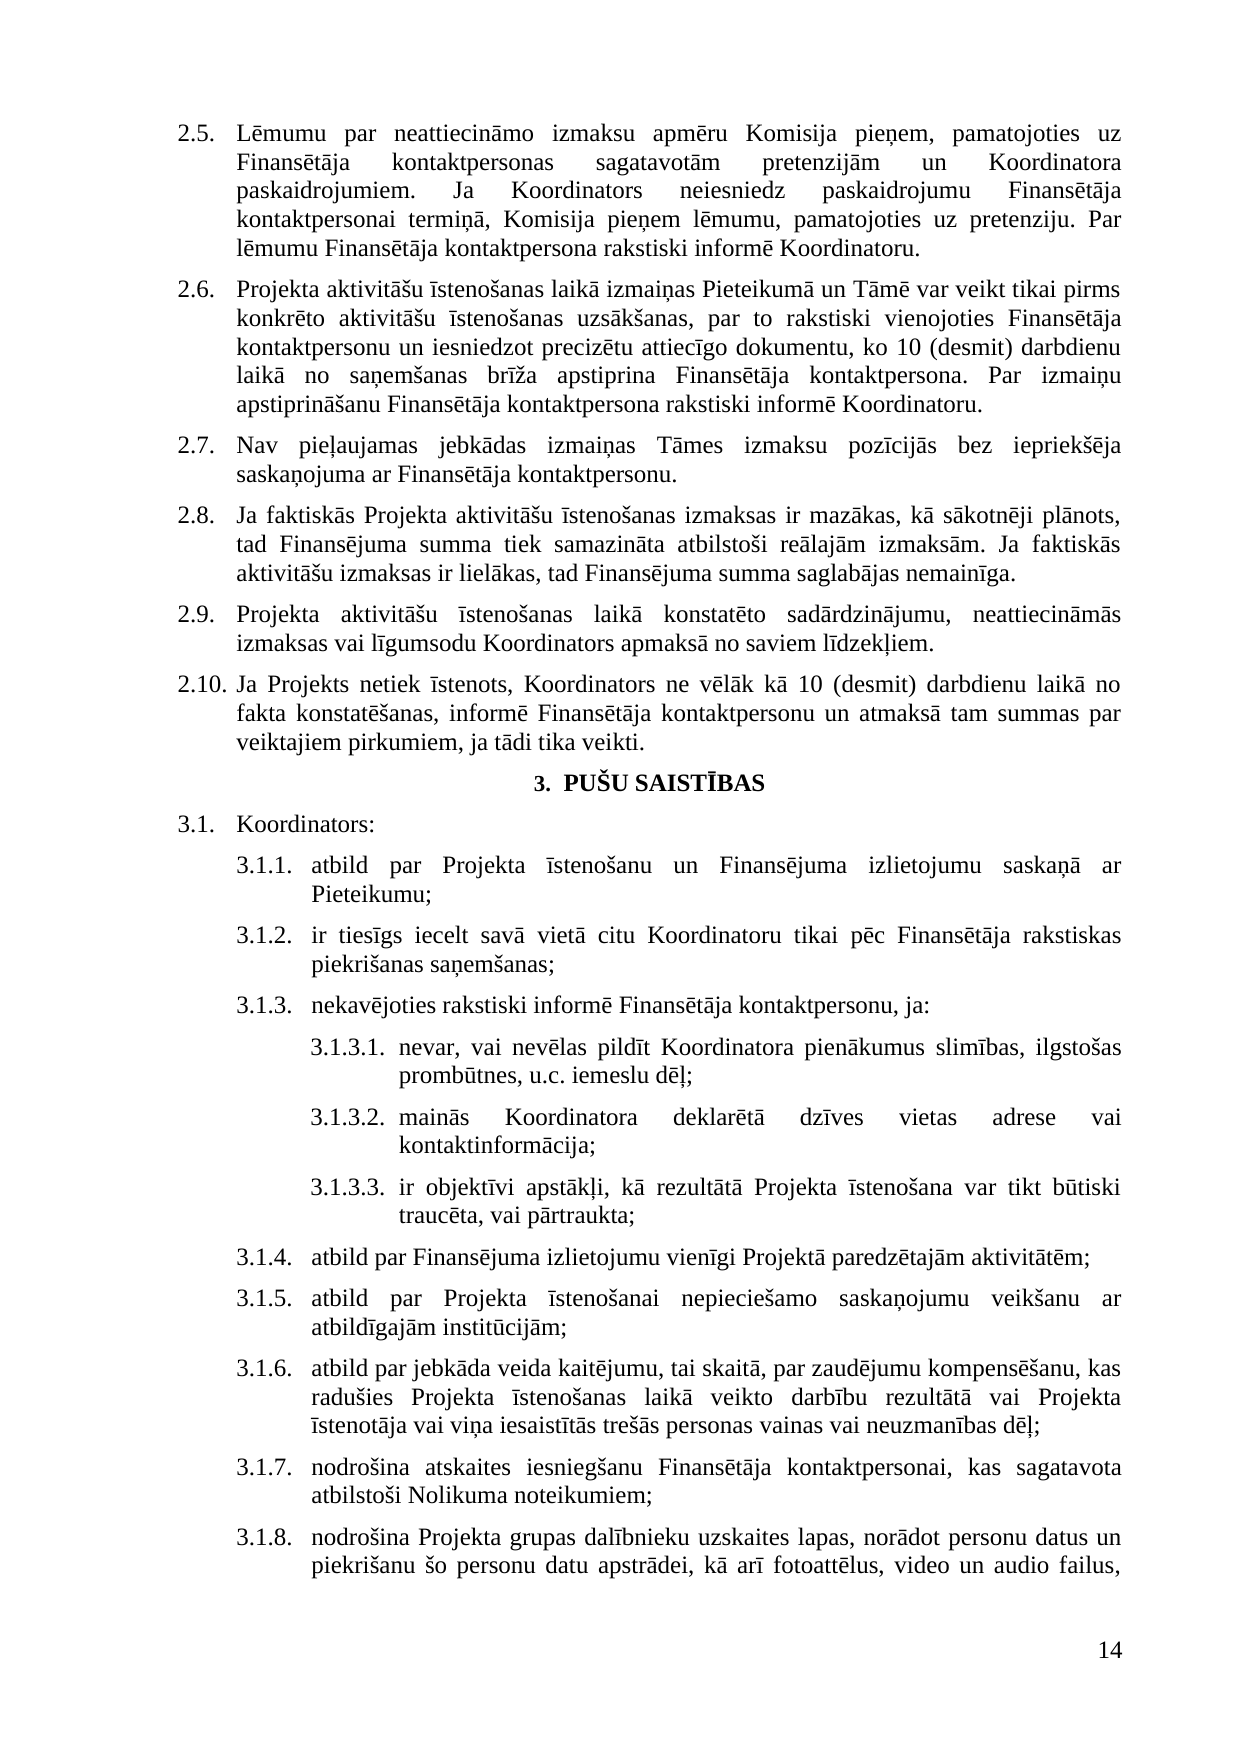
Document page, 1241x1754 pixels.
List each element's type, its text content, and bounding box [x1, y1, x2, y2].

list atbild par Projekta īstenošanu un Finansējuma izlietojumu saskaņā ar Pieteikumu; [236, 851, 1122, 908]
list mainās Koordinatora deklarētā dzīves vietas adrese vai kontaktinformācija; [310, 1102, 1122, 1159]
list Lēmumu par neattiecināmo izmaksu apmēru Komisija pieņem, pamatojoties uz Finansētāja kontaktpersonas sagatavotām pretenzijām un Koordinatora paskaidrojumiem. Ja Koordinators neiesniedz paskaidrojumu Finansētāja kontaktpersonai termiņā, Komisija pieņem lēmumu, pamatojoties uz pretenziju. Par lēmumu Finansētāja kontaktpersona rakstiski informē Koordinatoru. [177, 118, 1122, 262]
list Ja Projekts netiek īstenots, Koordinators ne vēlāk kā 10 (desmit) darbdienu laikā no fakta konstatēšanas, informē Finansētāja kontaktpersonu un atmaksā tam summas par veiktajiem pirkumiem, ja tādi tika veikti. [177, 669, 1122, 756]
list ir objektīvi apstākļi, kā rezultātā Projekta īstenošana var tikt būtiski traucēta, vai pārtraukta; [310, 1172, 1122, 1229]
list ir tiesīgs iecelt savā vietā citu Koordinatoru tikai pēc Finansētāja rakstiskas piekrišanas saņemšanas; [236, 921, 1122, 978]
list Koordinators: [177, 809, 1122, 838]
list PUŠU SAISTĪBAS [177, 768, 1122, 797]
list nevar, vai nevēlas pildīt Koordinatora pienākumus slimības, ilgstošas prombūtnes, u.c. iemeslu dēļ; [310, 1032, 1122, 1089]
list Projekta aktivitāšu īstenošanas laikā konstatēto sadārdzinājumu, neattiecināmās izmaksas vai līgumsodu Koordinators apmaksā no saviem līdzekļiem. [177, 599, 1122, 657]
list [236, 1522, 1122, 1579]
list atbild par jebkāda veida kaitējumu, tai skaitā, par zaudējumu kompensēšanu, kas radušies Projekta īstenošanas laikā veikto darbību rezultātā vai Projekta īstenotāja vai viņa iesaistītās trešās personas vainas vai neuzmanības dēļ; [236, 1353, 1122, 1439]
list nodrošina atskaites iesniegšanu Finansētāja kontaktpersonai, kas sagatavota atbilstoši Nolikuma noteikumiem; [236, 1452, 1122, 1509]
list Projekta aktivitāšu īstenošanas laikā izmaiņas Pieteikumā un Tāmē var veikt tikai pirms konkrēto aktivitāšu īstenošanas uzsākšanas, par to rakstiski vienojoties Finansētāja kontaktpersonu un iesniedzot precizētu attiecīgo dokumentu, ko 10 (desmit) darbdienu laikā no saņemšanas brīža apstiprina Finansētāja kontaktpersona. Par izmaiņu apstiprināšanu Finansētāja kontaktpersona rakstiski informē Koordinatoru. [177, 274, 1122, 418]
list Nav pieļaujamas jebkādas izmaiņas Tāmes izmaksu pozīcijās bez iepriekšēja saskaņojuma ar Finansētāja kontaktpersonu. [177, 431, 1122, 488]
list atbild par Finansējuma izlietojumu vienīgi Projektā paredzētajām aktivitātēm; [236, 1242, 1122, 1271]
list Ja faktiskās Projekta aktivitāšu īstenošanas izmaksas ir mazākas, kā sākotnēji plānots, tad Finansējuma summa tiek samazināta atbilstoši reālajām izmaksām. Ja faktiskās aktivitāšu izmaksas ir lielākas, tad Finansējuma summa saglabājas nemainīga. [177, 501, 1122, 587]
list nekavējoties rakstiski informē Finansētāja kontaktpersonu, ja: [236, 991, 1122, 1019]
list atbild par Projekta īstenošanai nepieciešamo saskaņojumu veikšanu ar atbildīgajām institūcijām; [236, 1283, 1122, 1341]
